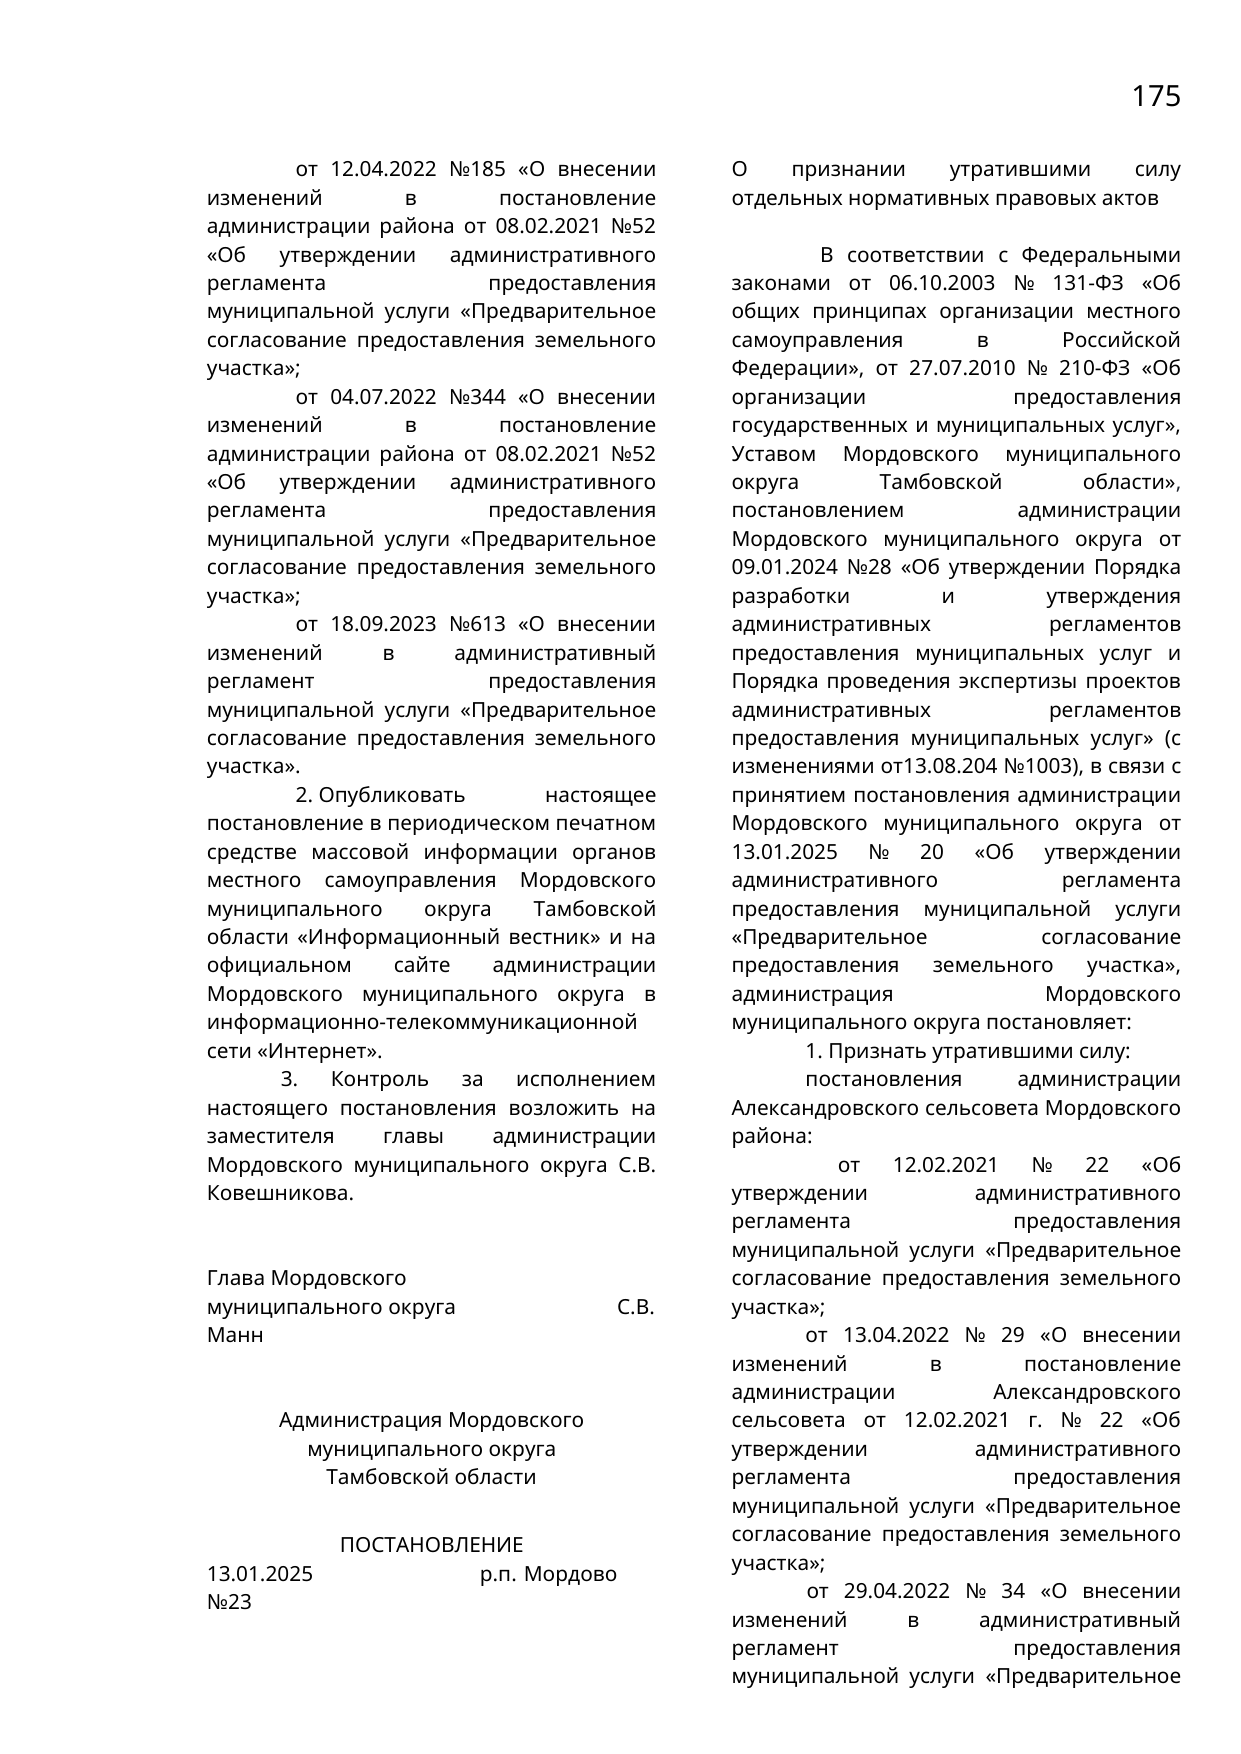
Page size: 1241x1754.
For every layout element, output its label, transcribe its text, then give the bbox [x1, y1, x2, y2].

text Тамбовской области [207, 1462, 656, 1491]
text 13.01.2025 р.п. Мордово №23 [207, 1559, 656, 1616]
text от 04.07.2022 №344 «О внесении изменений в постановление администрации района от 08.02.2021 №52 «Об утверждении административного регламента предоставления муниципальной услуги «Предварительное согласование предоставления земельного участка»; [207, 382, 656, 609]
text муниципального округа [207, 1434, 656, 1462]
text Глава Мордовского [207, 1263, 656, 1292]
text 1. Признать утратившими силу: [731, 1036, 1181, 1064]
text О признании утратившими силу отдельных нормативных правовых актов [731, 154, 1181, 211]
text 2. Опубликовать настоящее постановление в периодическом печатном средстве массовой информации органов местного самоуправления Мордовского муниципального округа Тамбовской области «Информационный вестник» и на официальном сайте администрации Мордовского муниципального округа в информационно-телекоммуникационной сети «Интернет». [207, 780, 656, 1064]
text постановления администрации Александровского сельсовета Мордовского района: [731, 1064, 1181, 1150]
text от 18.09.2023 №613 «О внесении изменений в административный регламент предоставления муниципальной услуги «Предварительное согласование предоставления земельного участка». [207, 609, 656, 780]
text от 12.02.2021 № 22 «Об утверждении административного регламента предоставления муниципальной услуги «Предварительное согласование предоставления земельного участка»; [731, 1150, 1181, 1320]
text муниципального округа С.В. Манн [207, 1292, 656, 1349]
text 3. Контроль за исполнением настоящего постановления возложить на заместителя главы администрации Мордовского муниципального округа С.В. Ковешникова. [207, 1064, 656, 1207]
text Администрация Мордовского [207, 1406, 656, 1434]
text от 12.04.2022 №185 «О внесении изменений в постановление администрации района от 08.02.2021 №52 «Об утверждении административного регламента предоставления муниципальной услуги «Предварительное согласование предоставления земельного участка»; [207, 154, 656, 382]
text от 13.04.2022 № 29 «О внесении изменений в постановление администрации Александровского сельсовета от 12.02.2021 г. № 22 «Об утверждении административного регламента предоставления муниципальной услуги «Предварительное согласование предоставления земельного участка»; [731, 1320, 1181, 1576]
text ПОСТАНОВЛЕНИЕ [207, 1531, 656, 1559]
